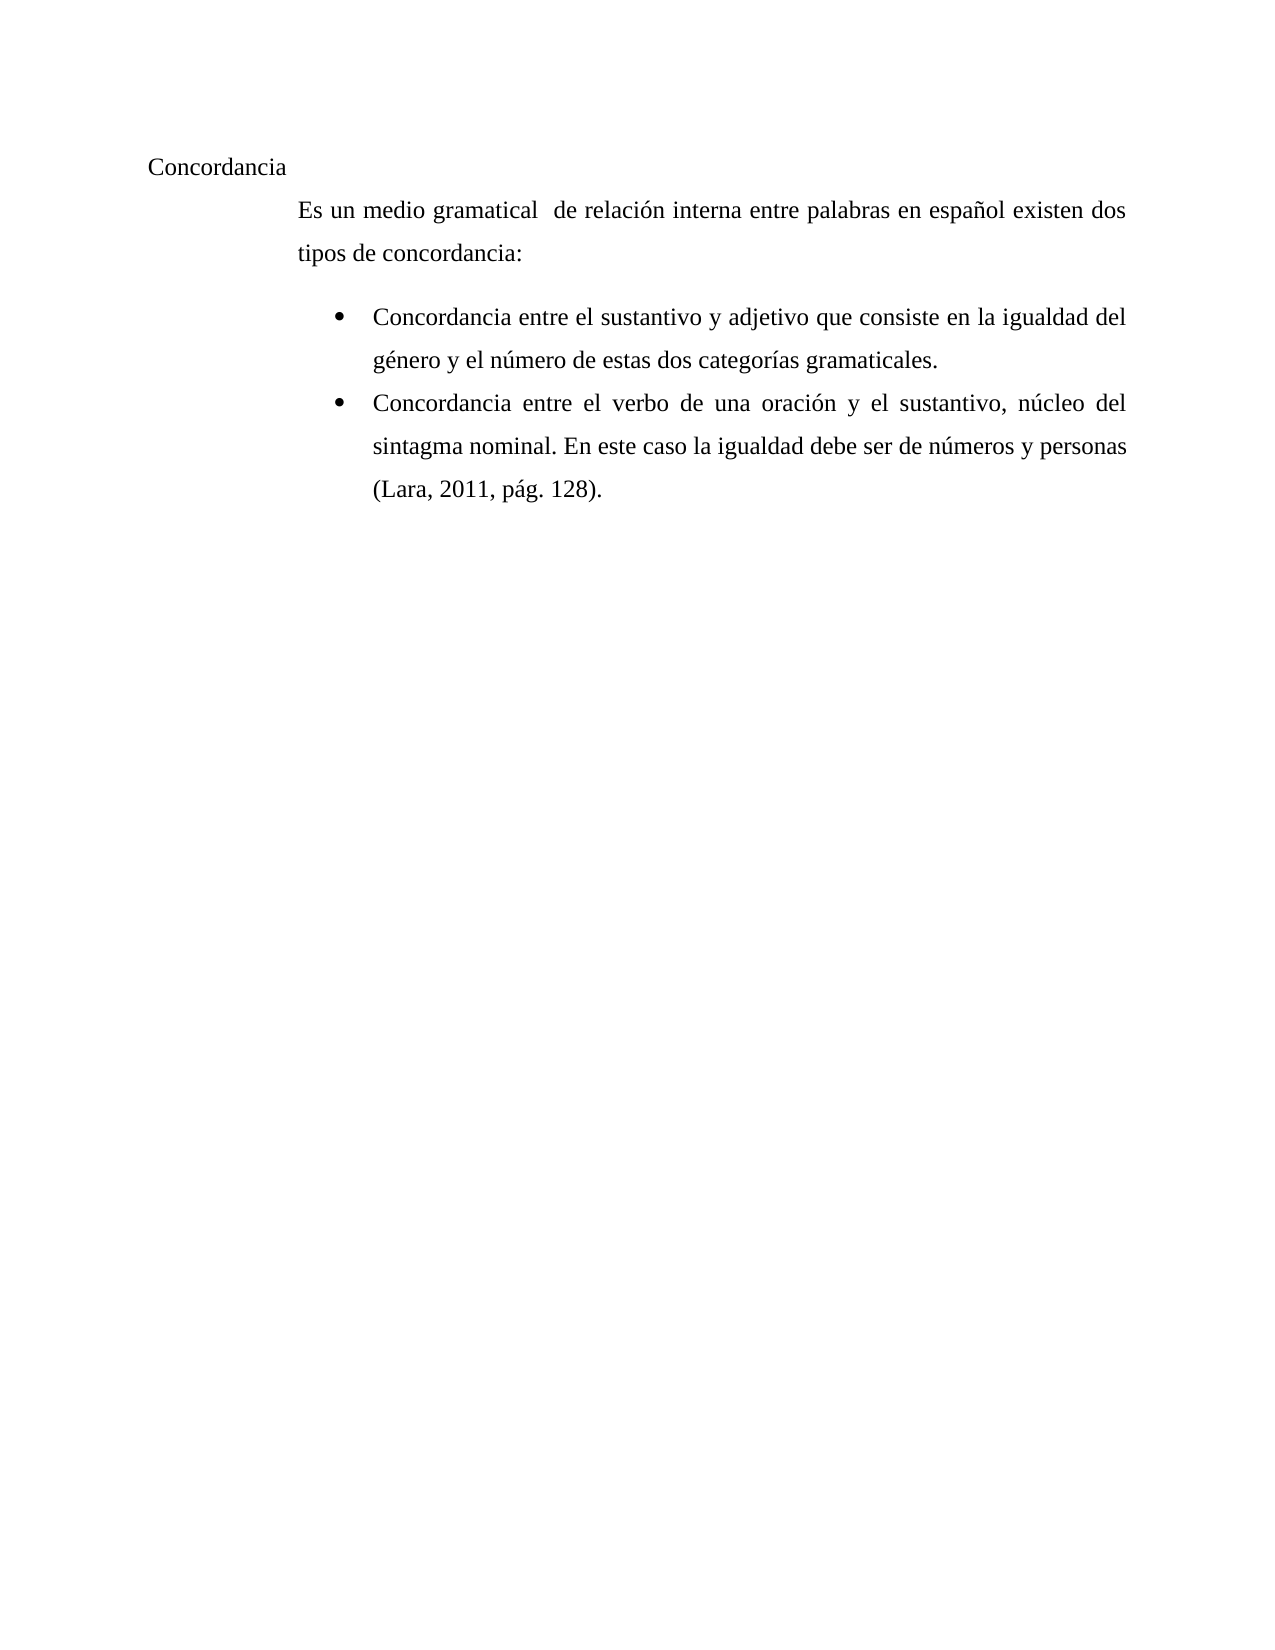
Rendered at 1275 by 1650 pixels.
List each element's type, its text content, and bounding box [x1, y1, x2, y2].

list Concordancia entre el verbo de una oración y el sustantivo, núcleo del sintagma nominal. En este caso la igualdad debe ser de números y personas. [335, 388, 1127, 503]
list Concordancia entre el sustantivo y adjetivo que consiste en la igualdad del género y el número de estas dos categorías gramaticales. [335, 302, 1127, 374]
text Es un medio gramatical de relación interna entre palabras en español existen dos tipos de concordancia: [298, 195, 1127, 267]
subtitle Concordancia [148, 152, 1127, 181]
